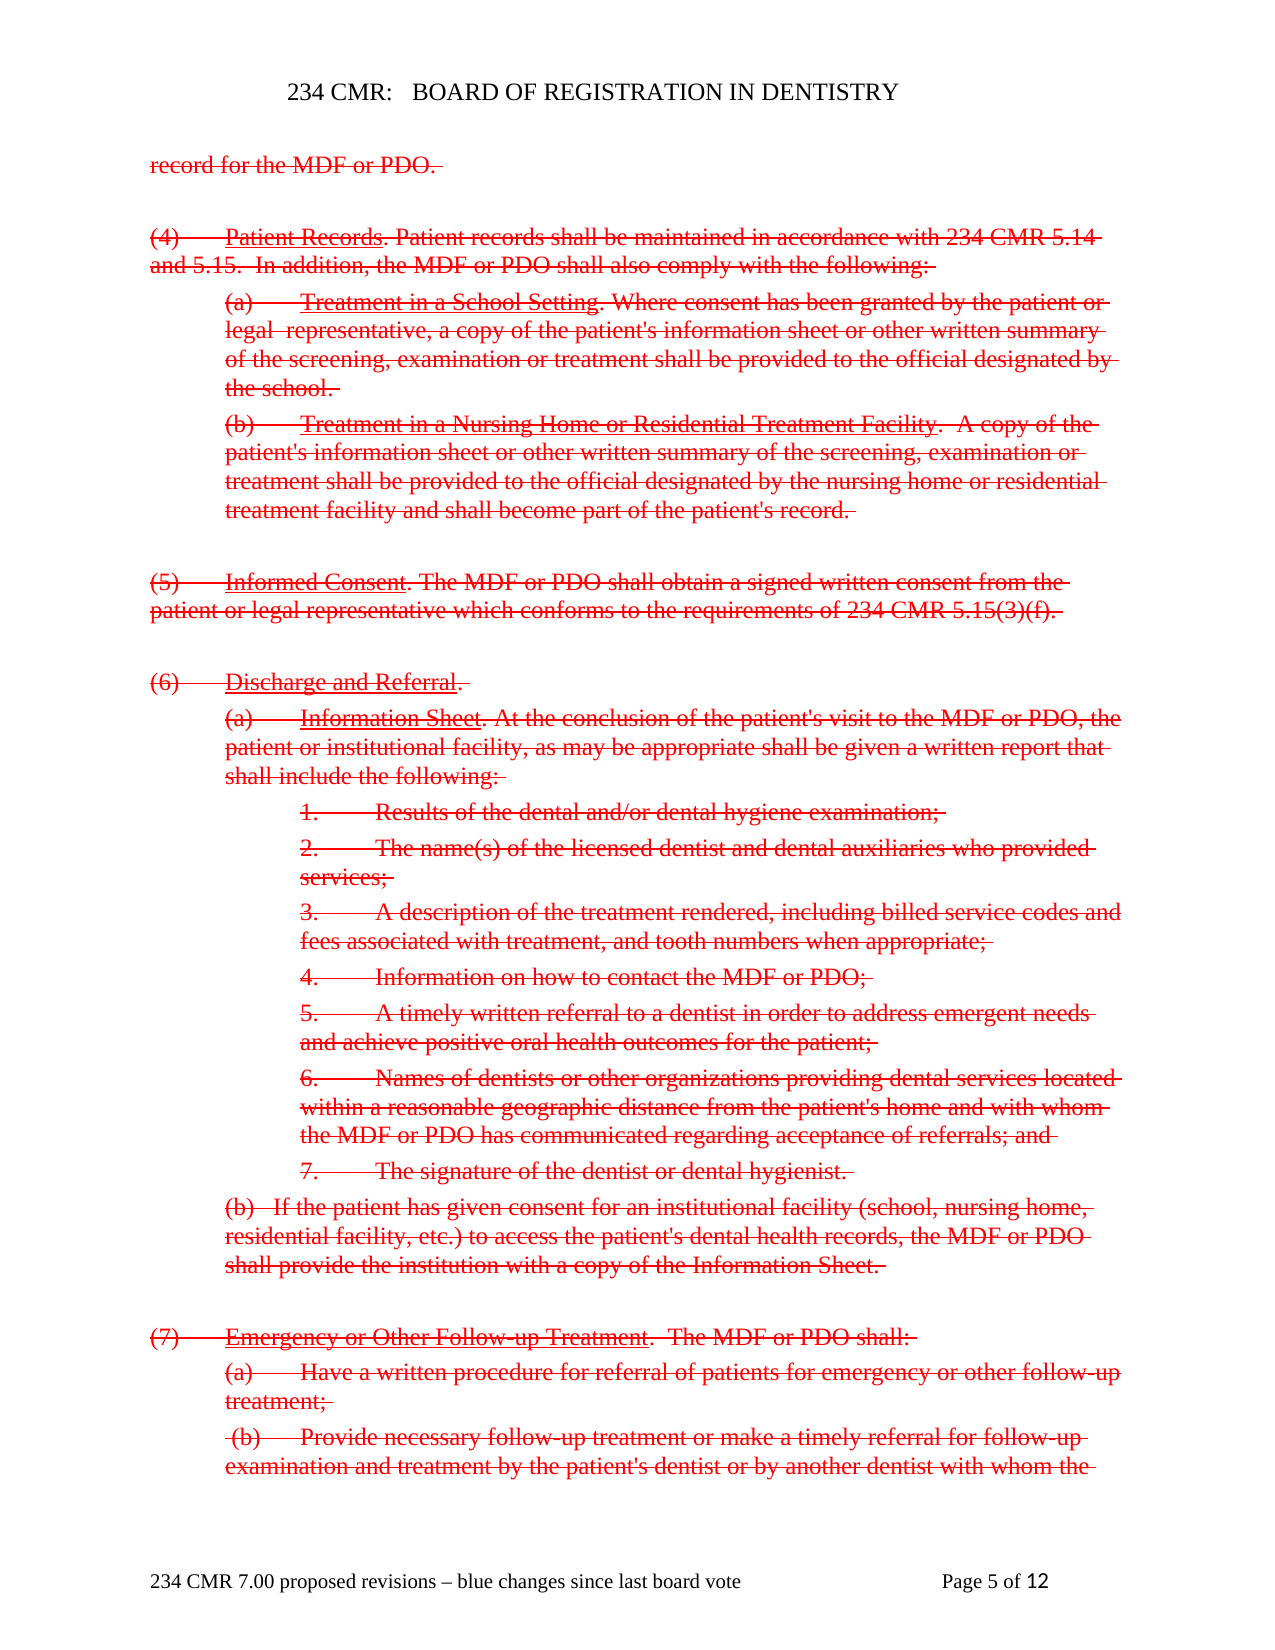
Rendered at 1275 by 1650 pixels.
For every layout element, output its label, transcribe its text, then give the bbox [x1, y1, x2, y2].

text (b) If the patient has given consent for an institutional facility (school, nursing home, residential facility, etc.) to access the patient's dental health records, the MDF or PDO shall provide the institution with a copy of the Information Sheet. [225, 1192, 1125, 1278]
text 6. Names of dentists or other organizations providing dental services located within a reasonable geographic distance from the patient's home and with whom the MDF or PDO has communicated regarding acceptance of referrals; and [300, 1063, 1125, 1149]
text 5. A timely written referral to a dentist in order to address emergent needs and achieve positive oral health outcomes for the patient; [300, 998, 1125, 1056]
text 3. A description of the treatment rendered, including billed service codes and fees associated with treatment, and tooth numbers when appropriate; [300, 897, 1125, 955]
text (4) Patient Records. Patient records shall be maintained in accordance with 234 CMR 5.14 and 5.15. In addition, the MDF or PDO shall also comply with the following: [150, 222, 1125, 279]
text (5) Informed Consent. The MDF or PDO shall obtain a signed written consent from the patient or legal representative which conforms to the requirements of 234 CMR 5.15(3)(f). [150, 567, 1125, 624]
text (a) Have a written procedure for referral of patients for emergency or other follow-up treatment; [225, 1357, 1125, 1415]
text 2. The name(s) of the licensed dentist and dental auxiliaries who provided services; [300, 833, 1125, 890]
text (6) Discharge and Referral. [150, 667, 1125, 696]
text (a) Information Sheet. At the conclusion of the patient's visit to the MDF or PDO, the patient or institutional facility, as may be appropriate shall be given a written report that shall include the following: [225, 703, 1125, 790]
text 7. The signature of the dentist or dental hygienist. [300, 1156, 1125, 1185]
text (a) Treatment in a School Setting. Where consent has been granted by the patient or legal representative, a copy of the patient's information sheet or other written summary of the screening, examination or treatment shall be provided to the official designated by the school. [225, 287, 1125, 402]
text (7) Emergency or Other Follow-up Treatment. The MDF or PDO shall: [150, 1322, 1125, 1350]
text 1. Results of the dental and/or dental hygiene examination; [300, 797, 1125, 826]
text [150, 150, 1125, 179]
text (b) Treatment in a Nursing Home or Residential Treatment Facility. A copy of the patient's information sheet or other written summary of the screening, examination or treatment shall be provided to the official designated by the nursing home or residential treatment facility and shall become part of the patient's record. [225, 409, 1125, 524]
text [225, 1422, 1125, 1480]
text 4. Information on how to contact the MDF or PDO; [300, 962, 1125, 991]
